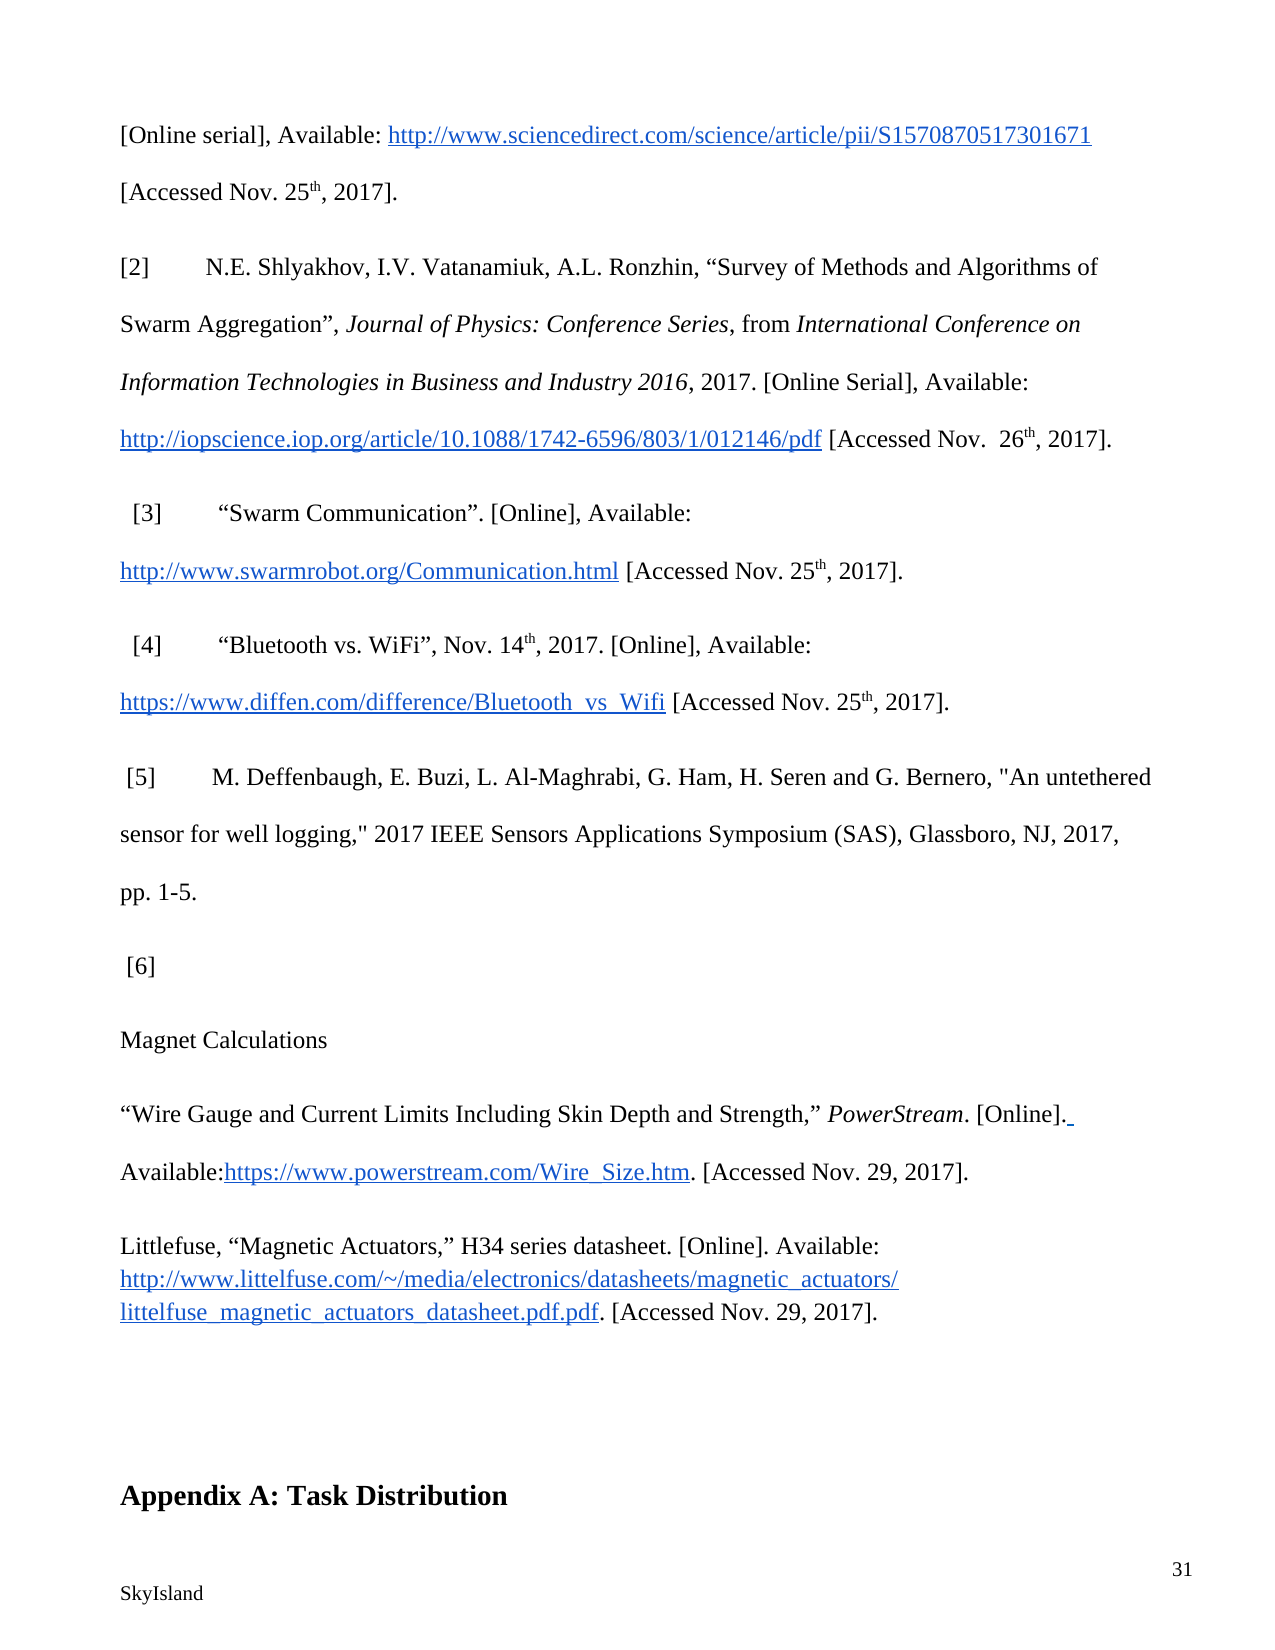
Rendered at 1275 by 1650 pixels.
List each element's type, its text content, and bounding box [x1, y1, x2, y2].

text [4] “Bluetooth vs. WiFi”, Nov. 14th, 2017. [Online], Available: https://www.diffen.com/difference/Bluetooth_vs_Wifi [Accessed Nov. 25th, 2017]. [120, 630, 1155, 716]
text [120, 120, 1155, 206]
text [2] N.E. Shlyakhov, I.V. Vatanamiuk, A.L. Ronzhin, “Survey of Methods and Algorithms of Swarm Aggregation”, Journal of Physics: Conference Series, from International Conference on Information Technologies in Business and Industry 2016, 2017. [Online Serial], Available: http://iopscience.iop.org/article/10.1088/1742-6596/803/1/012146/pdf [Accessed Nov. 26th, 2017]. [120, 252, 1155, 453]
text [3] “Swarm Communication”. [Online], Available: http://www.swarmrobot.org/Communication.html [Accessed Nov. 25th, 2017]. [120, 498, 1155, 584]
text Littlefuse, “Magnetic Actuators,” H34 series datasheet. [Online]. Available: http://www.littelfuse.com/~/media/electronics/datasheets/magnetic_actuators/littelfuse_magnetic_actuators_datasheet.pdf.pdf. [Accessed Nov. 29, 2017]. [120, 1231, 1155, 1326]
text “Wire Gauge and Current Limits Including Skin Depth and Strength,” PowerStream. [Online]. Available:https://www.powerstream.com/Wire_Size.htm. [Accessed Nov. 29, 2017]. [120, 1099, 1155, 1185]
text [6] [120, 951, 1155, 979]
text Appendix A: Task Distribution [120, 1478, 1155, 1512]
text Magnet Calculations [120, 1025, 1155, 1054]
text [5] M. Deffenbaugh, E. Buzi, L. Al-Maghrabi, G. Ham, H. Seren and G. Bernero, "An untethered sensor for well logging," 2017 IEEE Sensors Applications Symposium (SAS), Glassboro, NJ, 2017, pp. 1-5. [120, 762, 1155, 905]
